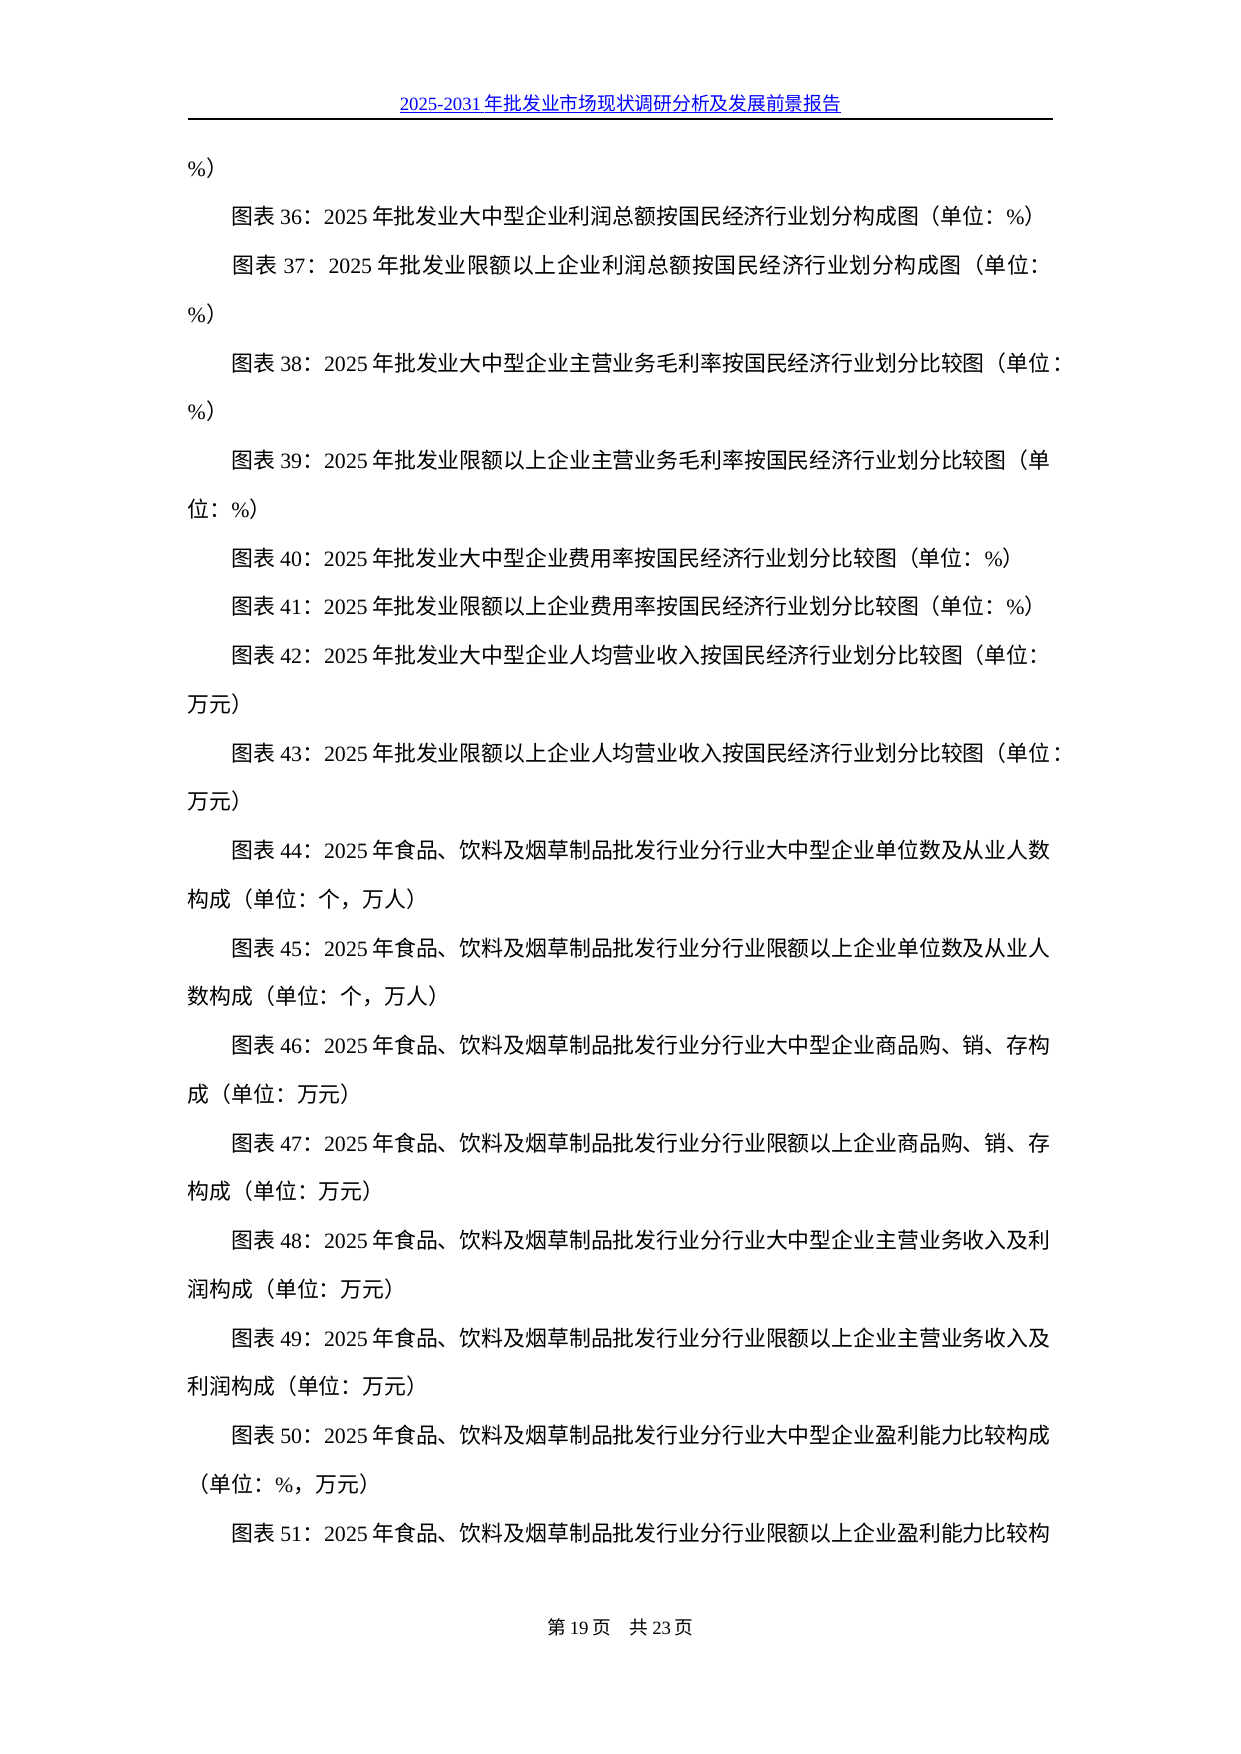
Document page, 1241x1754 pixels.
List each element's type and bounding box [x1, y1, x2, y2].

text [187, 150, 1053, 1548]
